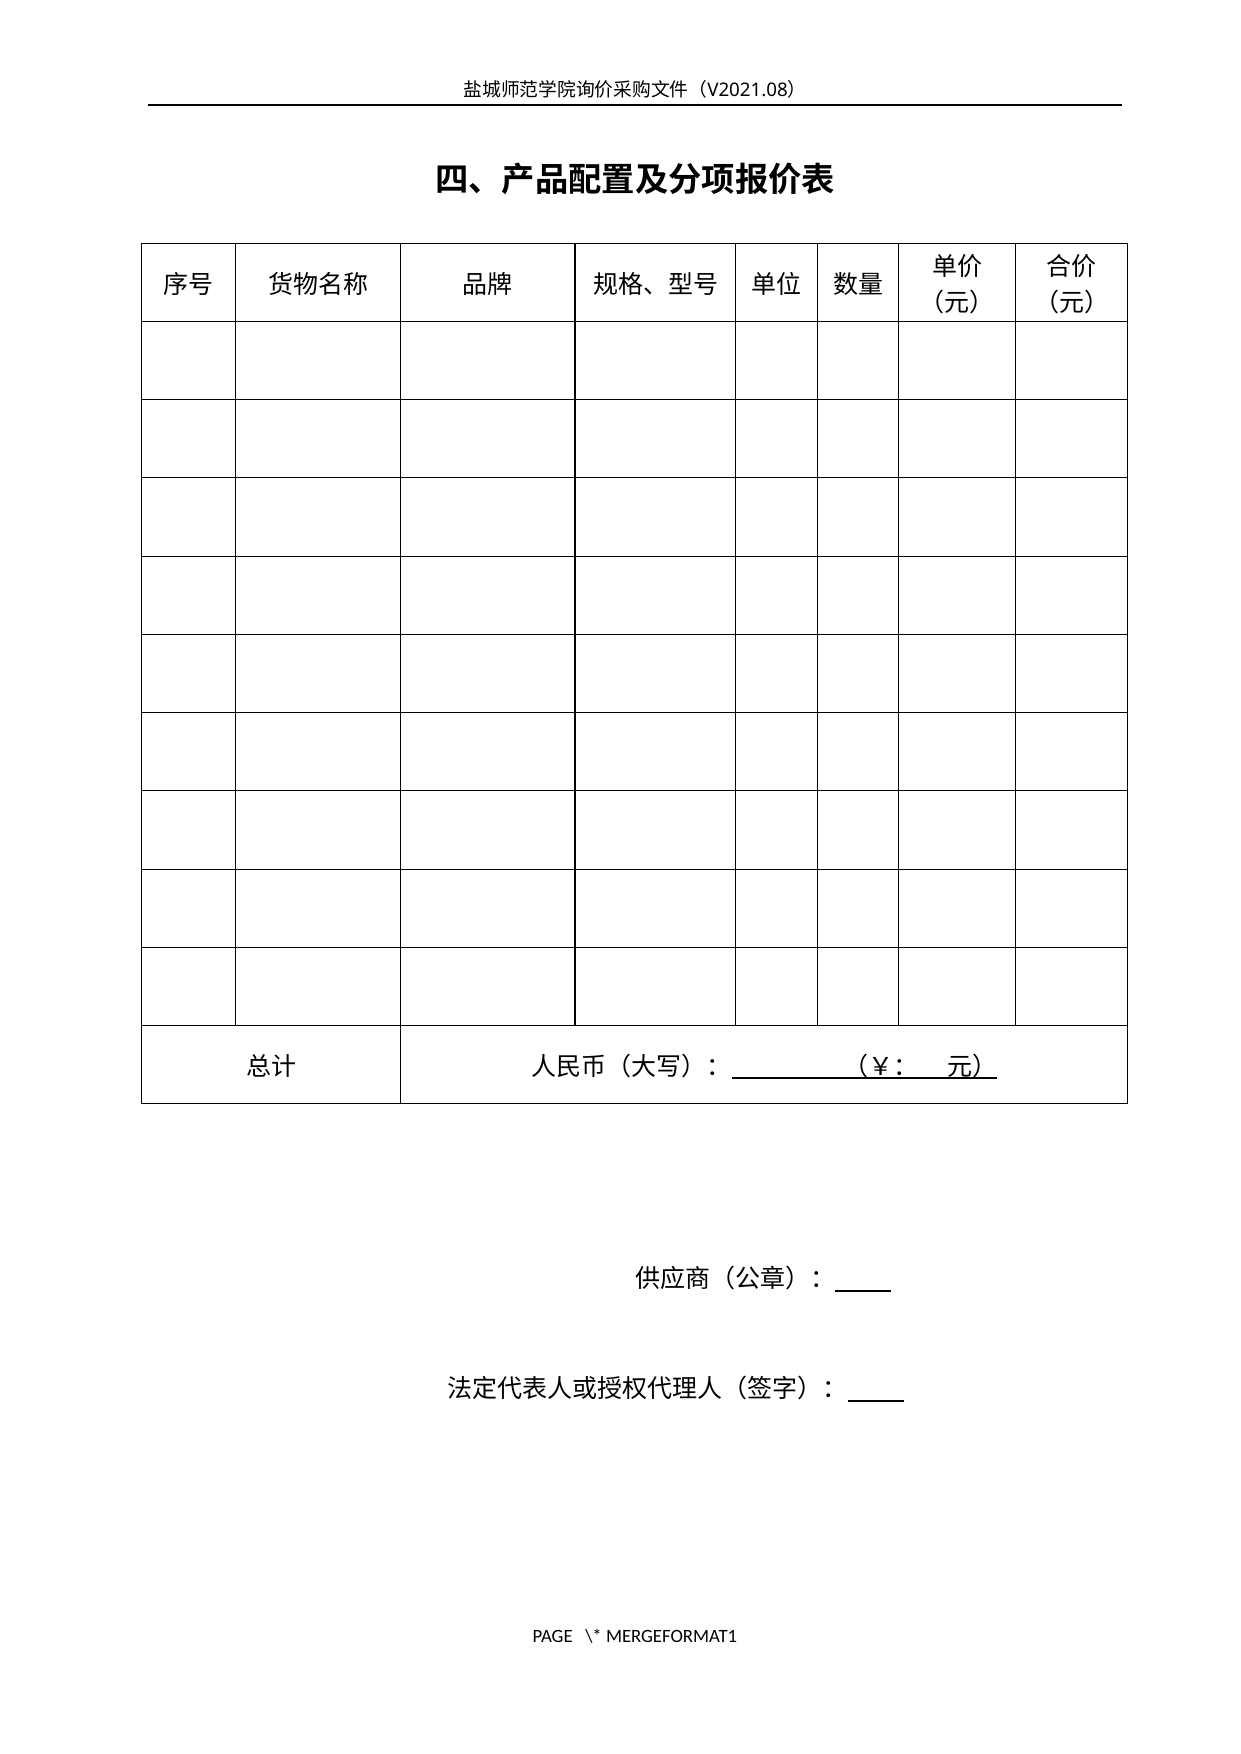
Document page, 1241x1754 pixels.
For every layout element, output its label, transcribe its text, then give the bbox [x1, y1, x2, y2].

table_cell [818, 948, 898, 1025]
table_cell [818, 400, 898, 477]
table_cell [1016, 635, 1127, 712]
text 法定代表人或授权代理人（签字）： [148, 1331, 1122, 1414]
table_cell [142, 948, 235, 1025]
text 供应商（公章）： [148, 1259, 1122, 1295]
table_header 单价（元） [899, 244, 1015, 321]
table_cell [736, 713, 817, 790]
table_cell [142, 400, 235, 477]
table_cell [899, 322, 1015, 399]
table_cell [1016, 478, 1127, 556]
table_cell [236, 870, 400, 947]
table_cell [899, 557, 1015, 634]
table_cell [401, 478, 574, 556]
table_cell [818, 322, 898, 399]
table_cell [1016, 791, 1127, 868]
table_header 品牌 [401, 244, 574, 321]
table_cell [236, 635, 400, 712]
table_cell [576, 948, 735, 1025]
table_cell [142, 635, 235, 712]
table_cell [236, 713, 400, 790]
table_cell [899, 791, 1015, 868]
table_cell [736, 557, 817, 634]
table_cell [736, 322, 817, 399]
table_cell [818, 713, 898, 790]
table_cell [1016, 322, 1127, 399]
table_cell [401, 635, 574, 712]
table_cell [576, 870, 735, 947]
table_cell [736, 400, 817, 477]
table_header 规格、型号 [576, 244, 735, 321]
table_cell [736, 635, 817, 712]
table_cell [236, 557, 400, 634]
table_cell [899, 948, 1015, 1025]
table_cell [899, 635, 1015, 712]
table_cell [401, 713, 574, 790]
table_cell [401, 557, 574, 634]
table_cell [818, 478, 898, 556]
table_cell [899, 713, 1015, 790]
table_cell [142, 713, 235, 790]
table_cell [818, 870, 898, 947]
text 四、产品配置及分项报价表 [148, 153, 1122, 201]
table_cell [899, 478, 1015, 556]
table_cell [576, 322, 735, 399]
table_cell [1016, 870, 1127, 947]
table_cell [236, 791, 400, 868]
table_cell [899, 400, 1015, 477]
table_cell [899, 870, 1015, 947]
table_cell [142, 870, 235, 947]
table_cell [236, 400, 400, 477]
table_cell [142, 557, 235, 634]
table_cell [401, 400, 574, 477]
table_cell [401, 870, 574, 947]
table_header 合价（元） [1016, 244, 1127, 321]
table_cell [818, 791, 898, 868]
table_cell [401, 948, 574, 1025]
table_cell [236, 948, 400, 1025]
table_cell [236, 322, 400, 399]
table_cell [576, 478, 735, 556]
table_cell [401, 322, 574, 399]
table_cell [142, 478, 235, 556]
table_cell 总计 [142, 1026, 400, 1103]
table_cell 人民币（大写）： （￥： 元） [401, 1026, 1127, 1103]
table_cell [1016, 400, 1127, 477]
table_cell [142, 791, 235, 868]
table_cell [576, 635, 735, 712]
table_cell [736, 478, 817, 556]
table_cell [401, 791, 574, 868]
table_cell [736, 870, 817, 947]
table_cell [1016, 557, 1127, 634]
table_cell [576, 791, 735, 868]
table_cell [818, 557, 898, 634]
table_cell [576, 557, 735, 634]
table_header 单位 [736, 244, 817, 321]
table_header 数量 [818, 244, 898, 321]
table_cell [1016, 713, 1127, 790]
table_cell [142, 322, 235, 399]
table_header 序号 [142, 244, 235, 321]
table_cell [1016, 948, 1127, 1025]
table_cell [818, 635, 898, 712]
table_cell [576, 713, 735, 790]
table_cell [236, 478, 400, 556]
table_cell [576, 400, 735, 477]
table_header 货物名称 [236, 244, 400, 321]
table_cell [736, 948, 817, 1025]
table_cell [736, 791, 817, 868]
